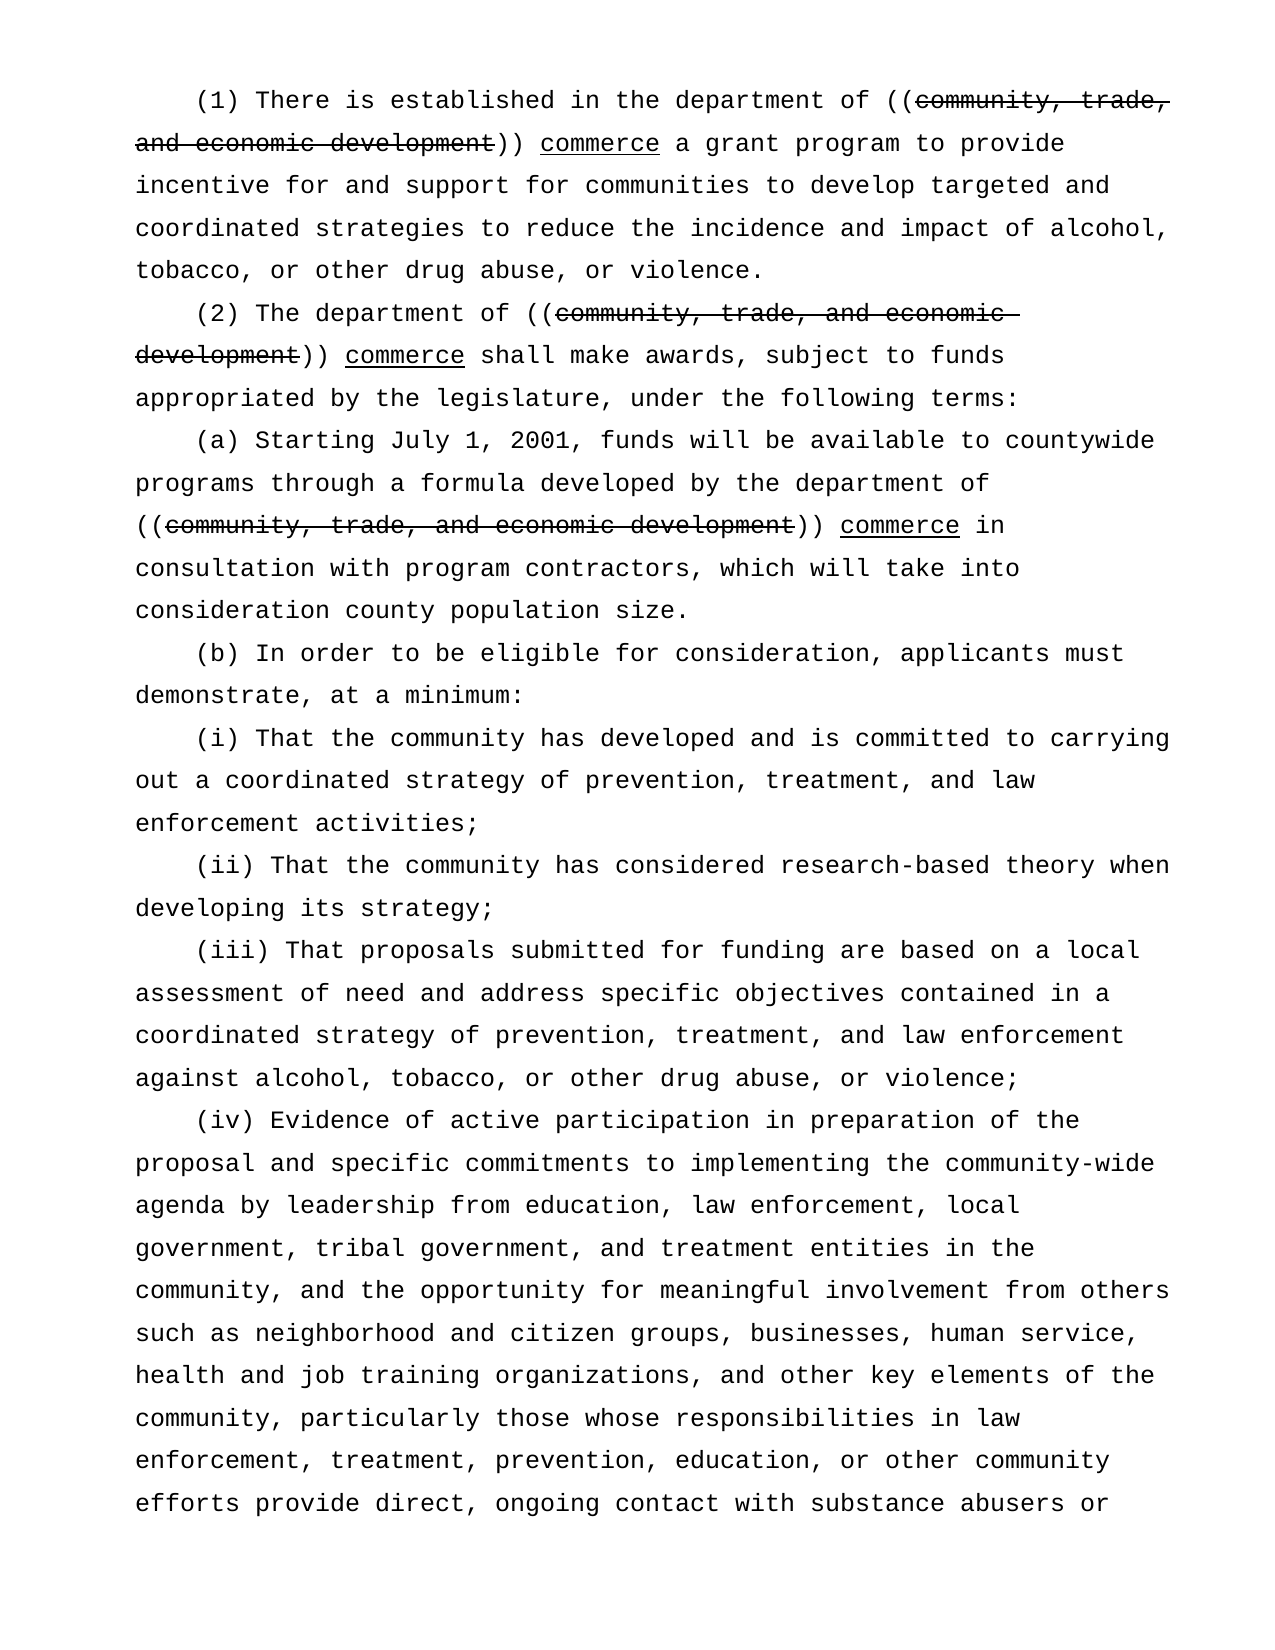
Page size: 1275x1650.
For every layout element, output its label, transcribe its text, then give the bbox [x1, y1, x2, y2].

text (ii) That the community has considered research-based theory when developing its strategy; [135, 840, 1170, 925]
text (iii) That proposals submitted for funding are based on a local assessment of need and address specific objectives contained in a coordinated strategy of prevention, treatment, and law enforcement against alcohol, tobacco, or other drug abuse, or violence; [135, 925, 1170, 1095]
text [135, 1095, 1170, 1520]
text (a) Starting July 1, 2001, funds will be available to countywide programs through a formula developed by the department of ((community, trade, and economic development)) commerce in consultation with program contractors, which will take into consideration county population size. [135, 415, 1170, 627]
text (2) The department of ((community, trade, and economic development)) commerce shall make awards, subject to funds appropriated by the legislature, under the following terms: [135, 287, 1170, 415]
text (1) There is established in the department of ((community, trade, and economic development)) commerce a grant program to provide incentive for and support for communities to develop targeted and coordinated strategies to reduce the incidence and impact of alcohol, tobacco, or other drug abuse, or violence. [135, 75, 1170, 287]
text (i) That the community has developed and is committed to carrying out a coordinated strategy of prevention, treatment, and law enforcement activities; [135, 712, 1170, 840]
text (b) In order to be eligible for consideration, applicants must demonstrate, at a minimum: [135, 627, 1170, 712]
